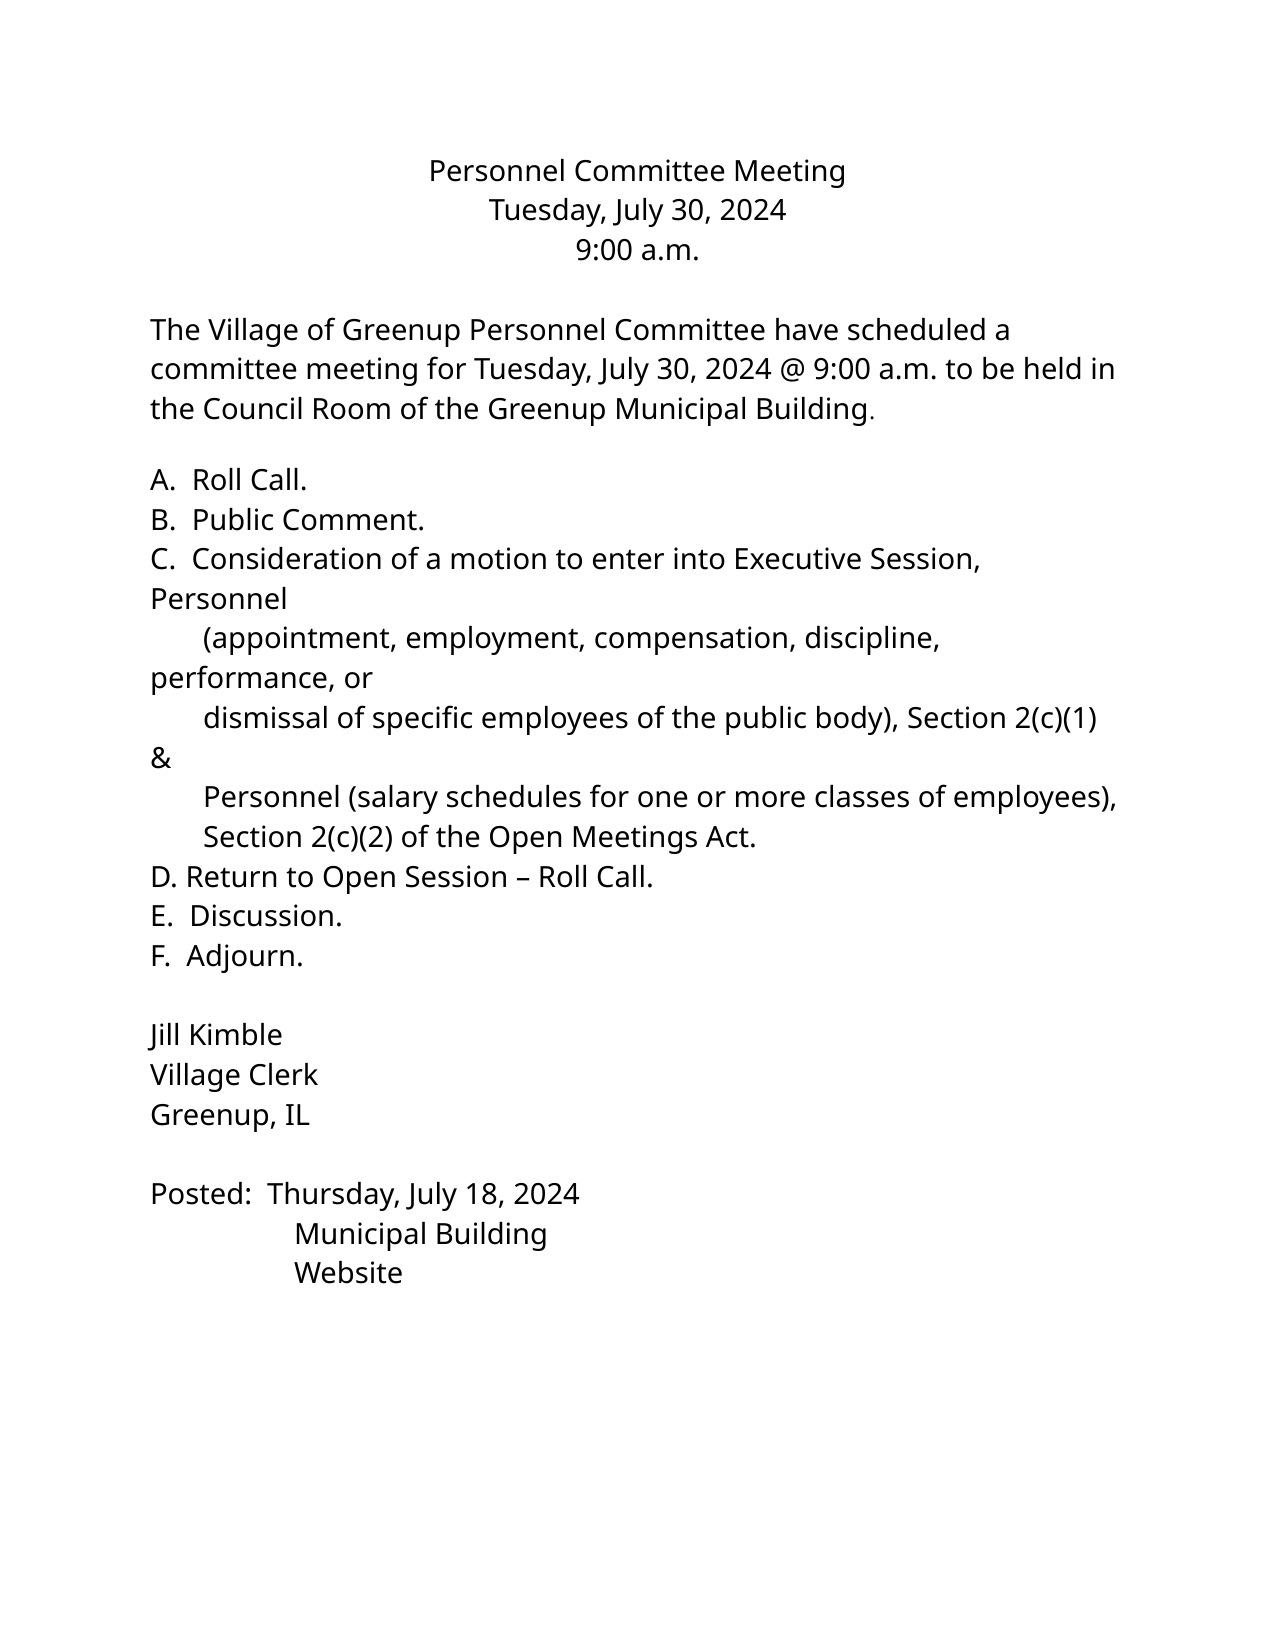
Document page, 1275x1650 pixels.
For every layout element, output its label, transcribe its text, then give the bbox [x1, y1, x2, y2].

text Tuesday, July 30, 2024 [150, 190, 1125, 229]
text Personnel (salary schedules for one or more classes of employees), [150, 777, 1125, 816]
text Municipal Building [150, 1213, 1125, 1253]
text Village Clerk [150, 1054, 1125, 1094]
text (appointment, employment, compensation, discipline, performance, or [150, 618, 1125, 697]
text E. Discussion. [150, 896, 1125, 935]
text B. Public Comment. [150, 499, 1125, 538]
text dismissal of specific employees of the public body), Section 2(c)(1) & [150, 697, 1125, 777]
text 9:00 a.m. [150, 229, 1125, 269]
text The Village of Greenup Personnel Committee have scheduled a committee meeting for Tuesday, July 30, 2024 @ 9:00 a.m. to be held in the Council Room of the Greenup Municipal Building. [150, 309, 1125, 428]
text C. Consideration of a motion to enter into Executive Session, Personnel [150, 538, 1125, 618]
text Jill Kimble [150, 1015, 1125, 1054]
text Section 2(c)(2) of the Open Meetings Act. [150, 816, 1125, 856]
text Website [150, 1253, 1125, 1292]
text A. Roll Call. [150, 459, 1125, 499]
text Personnel Committee Meeting [150, 150, 1125, 190]
text D. Return to Open Session – Roll Call. [150, 856, 1125, 896]
text F. Adjourn. [150, 935, 1125, 975]
text Posted: Thursday, July 18, 2024 [150, 1173, 1125, 1213]
text Greenup, IL [150, 1094, 1125, 1134]
